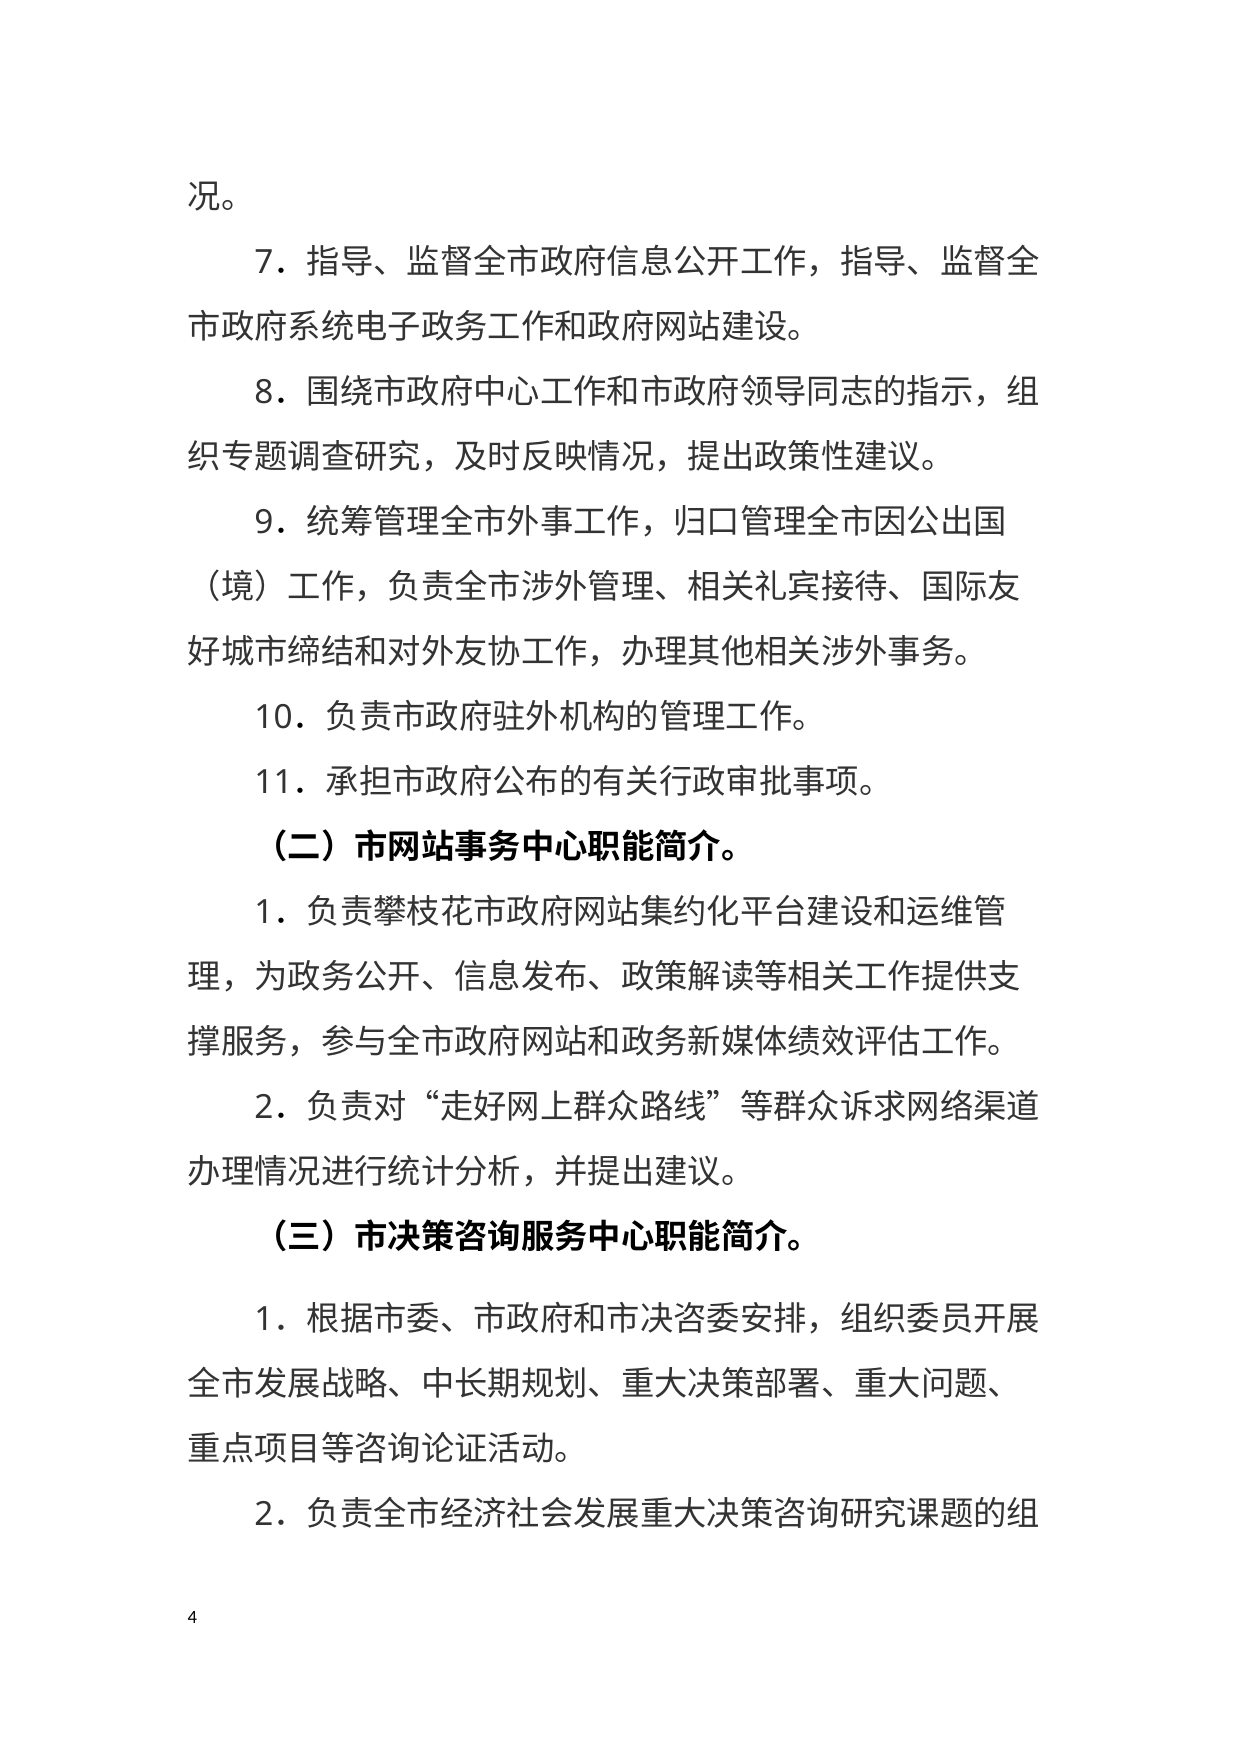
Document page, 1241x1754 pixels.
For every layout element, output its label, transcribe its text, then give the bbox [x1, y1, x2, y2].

text 7．指导、监督全市政府信息公开工作，指导、监督全市政府系统电子政务工作和政府网站建设。 [187, 227, 1053, 357]
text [187, 1478, 1053, 1543]
text 11．承担市政府公布的有关行政审批事项。 [187, 747, 1053, 812]
text 2．负责对“走好网上群众路线”等群众诉求网络渠道办理情况进行统计分析，并提出建议。 [187, 1072, 1053, 1202]
text 10．负责市政府驻外机构的管理工作。 [187, 682, 1053, 747]
text 1．负责攀枝花市政府网站集约化平台建设和运维管理，为政务公开、信息发布、政策解读等相关工作提供支撑服务，参与全市政府网站和政务新媒体绩效评估工作。 [187, 877, 1053, 1072]
text 8．围绕市政府中心工作和市政府领导同志的指示，组织专题调查研究，及时反映情况，提出政策性建议。 [187, 357, 1053, 487]
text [187, 162, 1053, 227]
text （二）市网站事务中心职能简介。 [187, 812, 1053, 877]
text 9．统筹管理全市外事工作，归口管理全市因公出国（境）工作，负责全市涉外管理、相关礼宾接待、国际友好城市缔结和对外友协工作，办理其他相关涉外事务。 [187, 487, 1053, 682]
text 1．根据市委、市政府和市决咨委安排，组织委员开展全市发展战略、中长期规划、重大决策部署、重大问题、重点项目等咨询论证活动。 [187, 1283, 1053, 1478]
text （三）市决策咨询服务中心职能简介。 [187, 1202, 1053, 1267]
